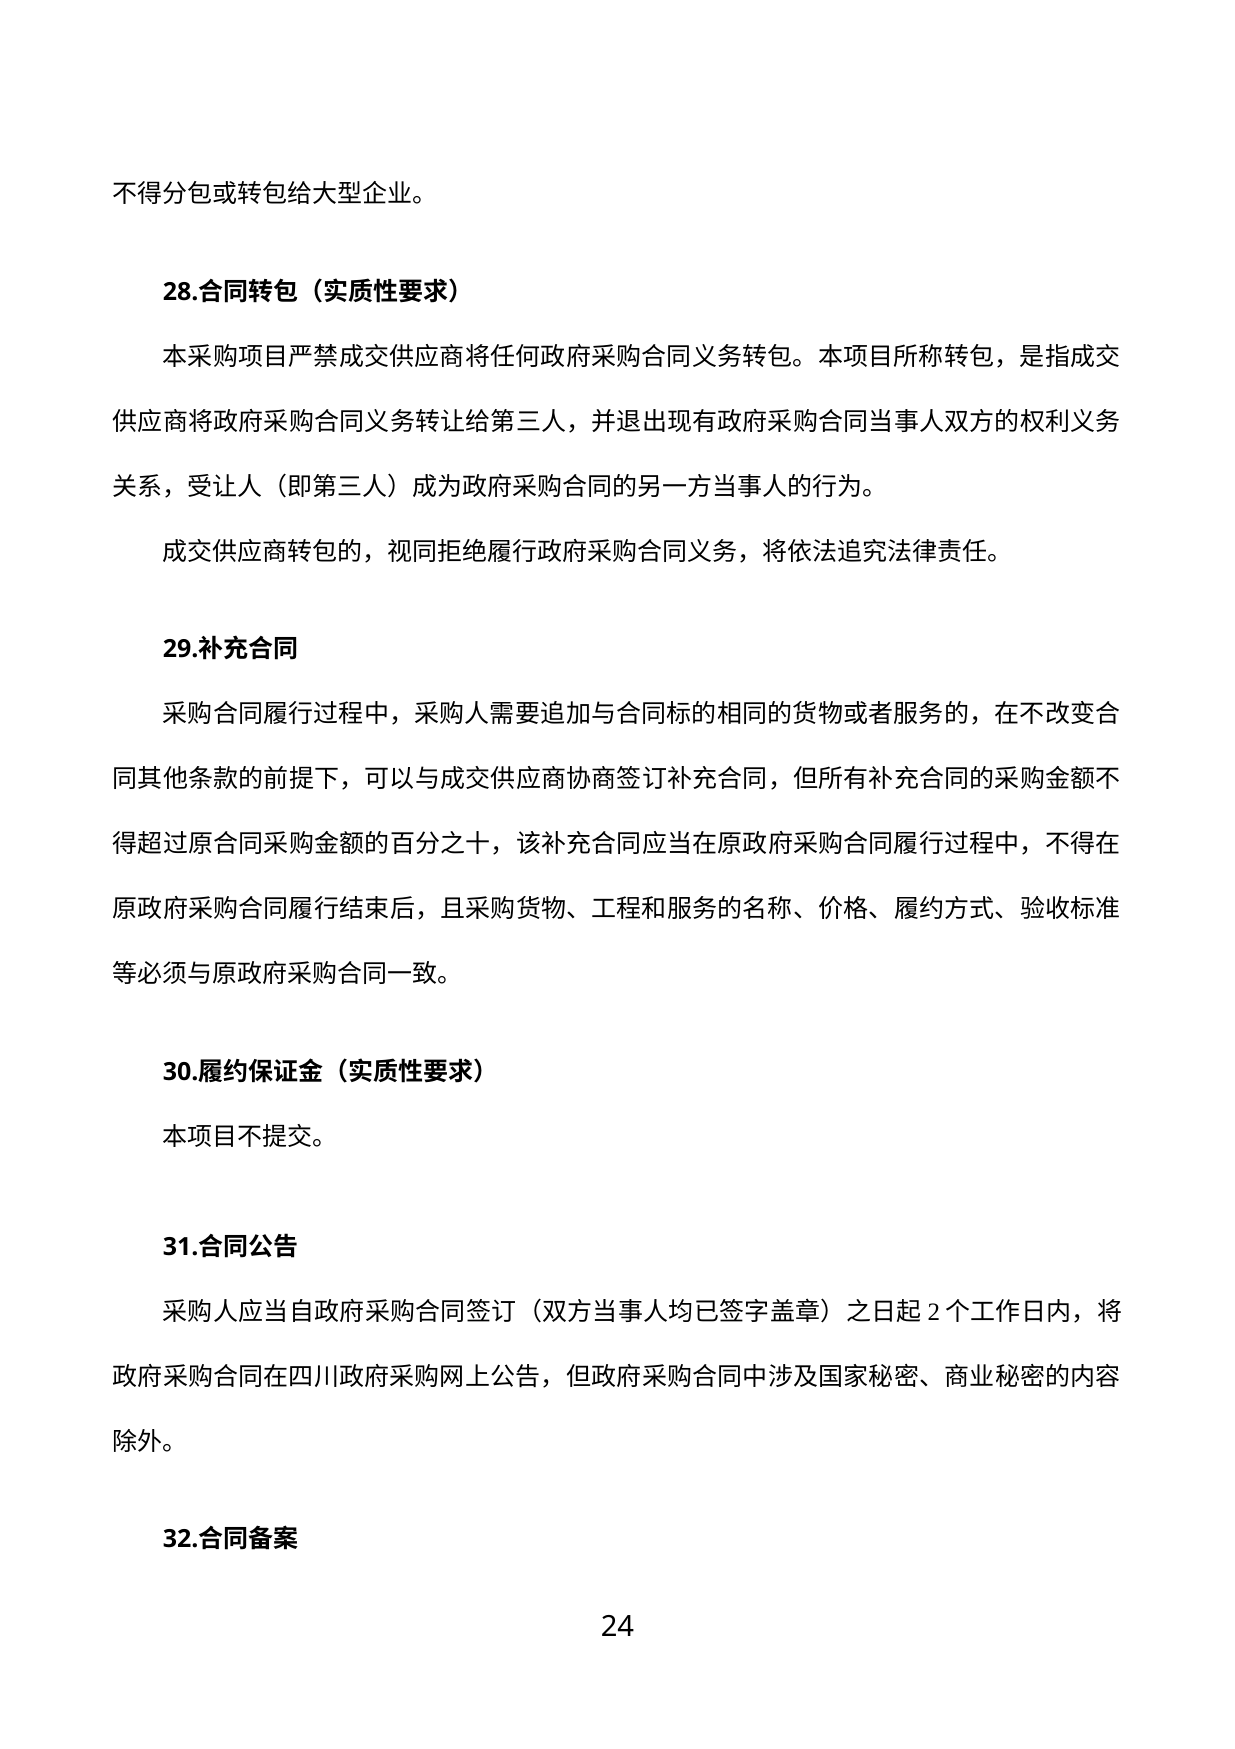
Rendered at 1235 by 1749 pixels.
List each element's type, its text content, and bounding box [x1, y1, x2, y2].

text 成交供应商转包的，视同拒绝履行政府采购合同义务，将依法追究法律责任。 [112, 517, 1122, 582]
text 31.合同公告 [112, 1212, 1122, 1277]
text 本采购项目严禁成交供应商将任何政府采购合同义务转包。本项目所称转包，是指成交供应商将政府采购合同义务转让给第三人，并退出现有政府采购合同当事人双方的权利义务关系，受让人（即第三人）成为政府采购合同的另一方当事人的行为。 [112, 322, 1122, 517]
text 采购合同履行过程中，采购人需要追加与合同标的相同的货物或者服务的，在不改变合同其他条款的前提下，可以与成交供应商协商签订补充合同，但所有补充合同的采购金额不得超过原合同采购金额的百分之十，该补充合同应当在原政府采购合同履行过程中，不得在原政府采购合同履行结束后，且采购货物、工程和服务的名称、价格、履约方式、验收标准等必须与原政府采购合同一致。 [112, 679, 1122, 1004]
text 28.合同转包（实质性要求） [112, 257, 1122, 322]
text 采购人应当自政府采购合同签订（双方当事人均已签字盖章）之日起2个工作日内，将政府采购合同在四川政府采购网上公告，但政府采购合同中涉及国家秘密、商业秘密的内容除外。 [112, 1277, 1122, 1472]
text 30.履约保证金（实质性要求） [112, 1037, 1122, 1102]
text 29.补充合同 [112, 614, 1122, 679]
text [112, 159, 1122, 224]
text 本项目不提交。 [112, 1102, 1122, 1167]
text 32.合同备案 [112, 1504, 1122, 1569]
